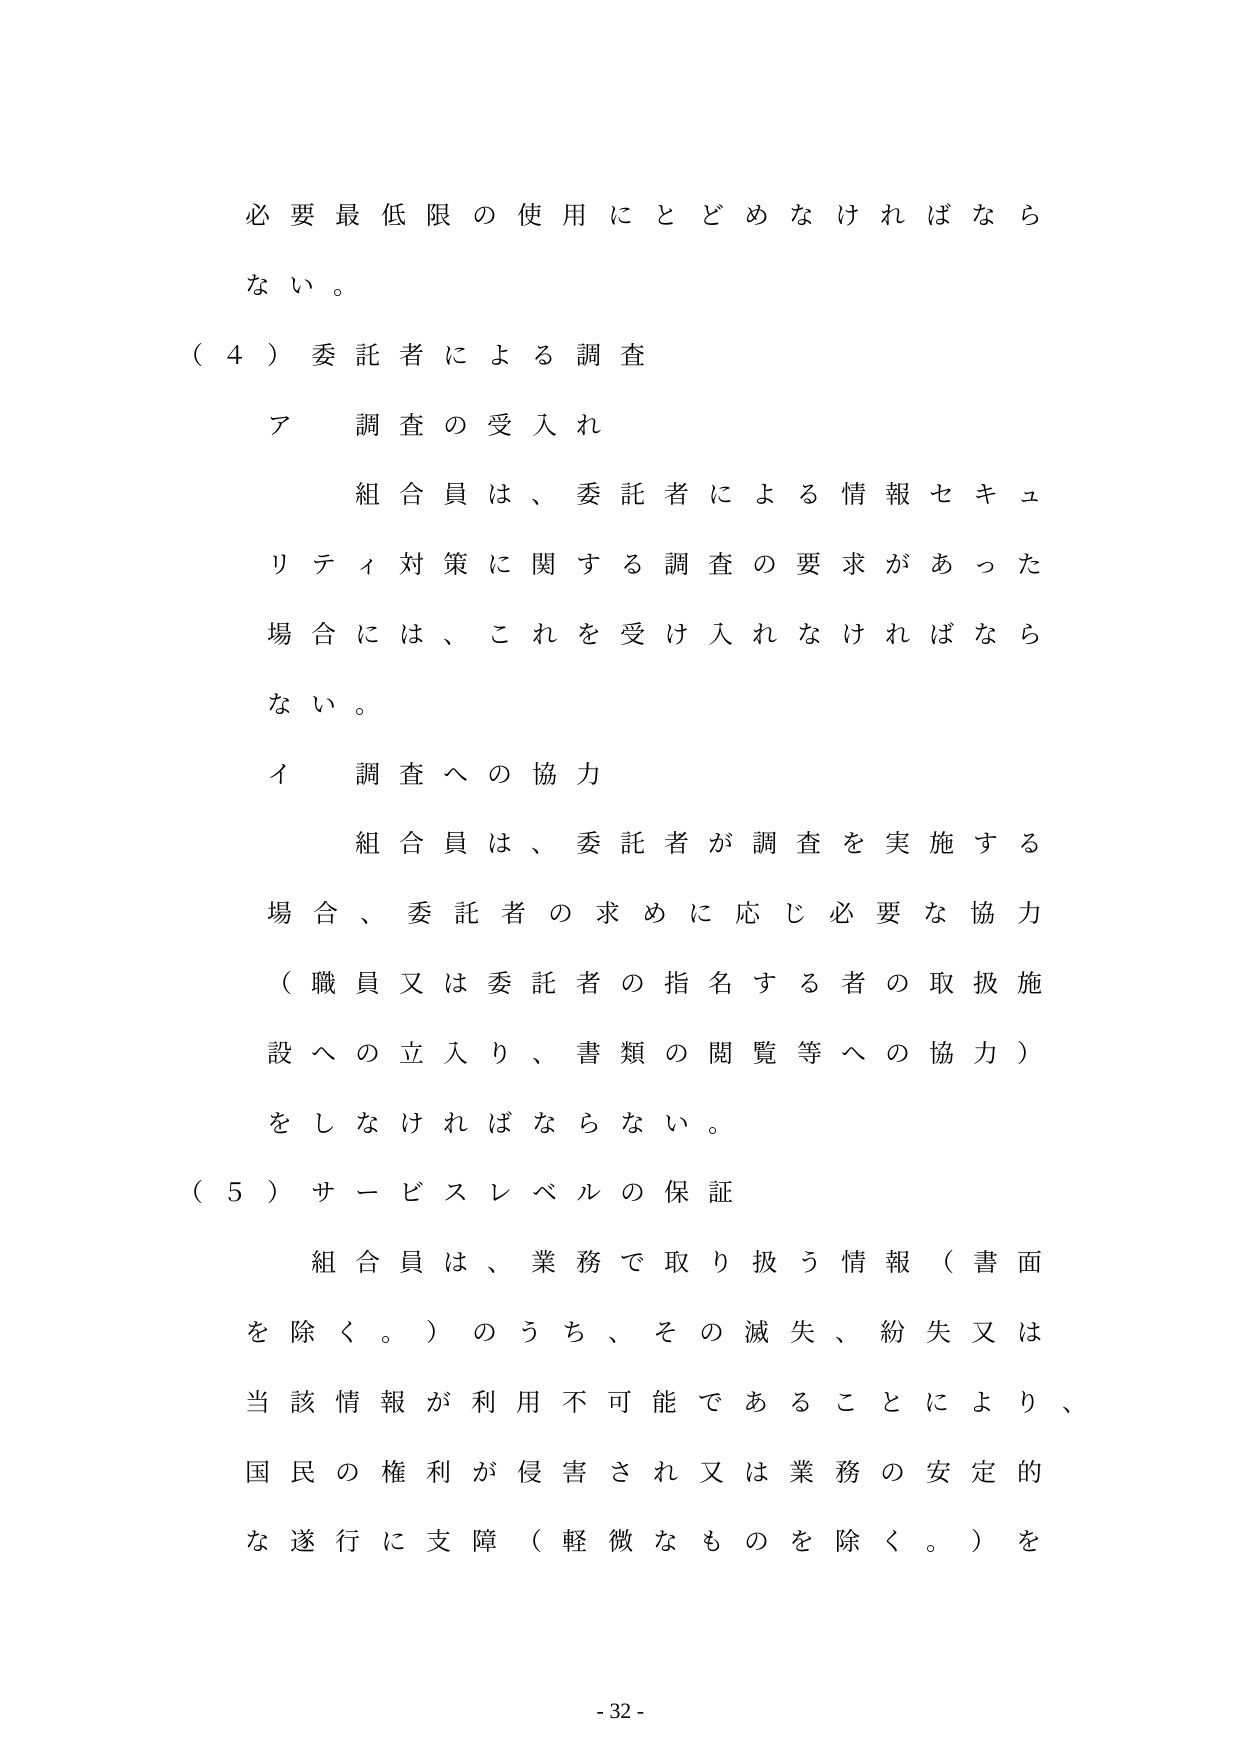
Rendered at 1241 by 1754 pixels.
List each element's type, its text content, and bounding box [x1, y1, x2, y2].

text イ 調査への協力 [178, 737, 1062, 807]
text 組合員は、委託者による情報セキュリティ対策に関する調査の要求があった場合には、これを受け入れなければならない。 [178, 458, 1062, 737]
text （５）サービスレベルの保証 [178, 1156, 1062, 1226]
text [178, 1226, 1062, 1575]
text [178, 179, 1062, 319]
text 組合員は、委託者が調査を実施する場合、委託者の求めに応じ必要な協力（職員又は委託者の指名する者の取扱施設への立入り、書類の閲覧等への協力）をしなければならない。 [178, 807, 1062, 1156]
text ア 調査の受入れ [178, 388, 1062, 458]
text （４）委託者による調査 [178, 319, 1062, 388]
